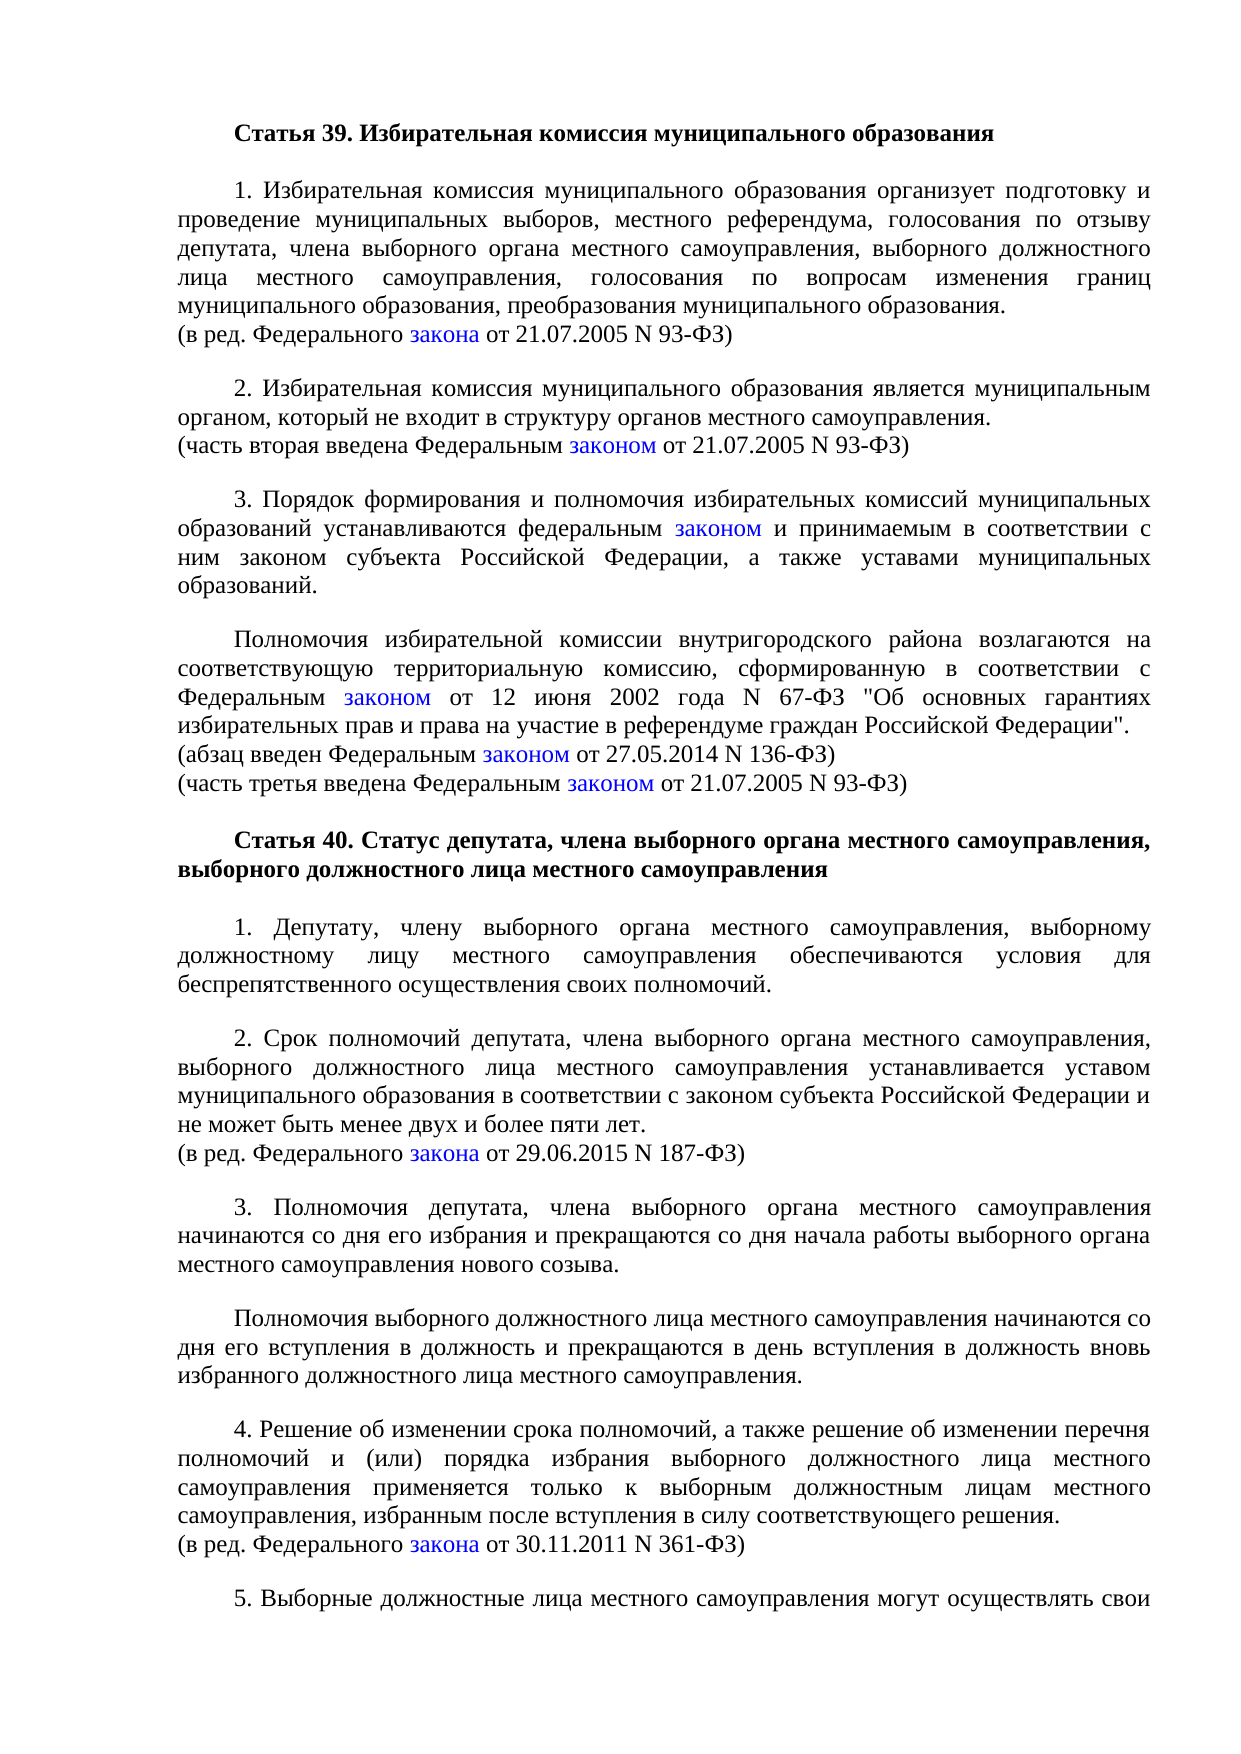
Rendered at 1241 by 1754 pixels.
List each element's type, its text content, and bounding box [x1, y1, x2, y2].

text 3. Полномочия депутата, члена выборного органа местного самоуправления начинаются со дня его избрания и прекращаются со дня начала работы выборного органа местного самоуправления нового созыва. [177, 1192, 1152, 1278]
text (часть третья введена Федеральным законом от 21.07.2005 N 93-ФЗ) [177, 768, 1152, 797]
text 1. Депутату, члену выборного органа местного самоуправления, выборному должностному лицу местного самоуправления обеспечиваются условия для беспрепятственного осуществления своих полномочий. [177, 912, 1152, 998]
text 3. Порядок формирования и полномочия избирательных комиссий муниципальных образований устанавливаются федеральным законом и принимаемым в соответствии с ним законом субъекта Российской Федерации, а также уставами муниципальных образований. [177, 484, 1152, 599]
text (в ред. Федерального закона от 29.06.2015 N 187-ФЗ) [177, 1138, 1152, 1167]
text 1. Избирательная комиссия муниципального образования организует подготовку и проведение муниципальных выборов, местного референдума, голосования по отзыву депутата, члена выборного органа местного самоуправления, выборного должностного лица местного самоуправления, голосования по вопросам изменения границ муниципального образования, преобразования муниципального образования. [177, 176, 1152, 319]
text 2. Избирательная комиссия муниципального образования является муниципальным органом, который не входит в структуру органов местного самоуправления. [177, 373, 1152, 431]
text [177, 1583, 1152, 1612]
text 4. Решение об изменении срока полномочий, а также решение об изменении перечня полномочий и (или) порядка избрания выборного должностного лица местного самоуправления применяется только к выборным должностным лицам местного самоуправления, избранным после вступления в силу соответствующего решения. [177, 1414, 1152, 1529]
title Статья 39. Избирательная комиссия муниципального образования [177, 118, 1152, 147]
text (часть вторая введена Федеральным законом от 21.07.2005 N 93-ФЗ) [177, 431, 1152, 459]
text (абзац введен Федеральным законом от 27.05.2014 N 136-ФЗ) [177, 739, 1152, 768]
text Полномочия избирательной комиссии внутригородского района возлагаются на соответствующую территориальную комиссию, сформированную в соответствии с Федеральным законом от 12 июня 2002 года N 67-ФЗ "Об основных гарантиях избирательных прав и права на участие в референдуме граждан Российской Федерации". [177, 624, 1152, 739]
text 2. Срок полномочий депутата, члена выборного органа местного самоуправления, выборного должностного лица местного самоуправления устанавливается уставом муниципального образования в соответствии с законом субъекта Российской Федерации и не может быть менее двух и более пяти лет. [177, 1023, 1152, 1138]
title Статья 40. Статус депутата, члена выборного органа местного самоуправления, выборного должностного лица местного самоуправления [177, 826, 1152, 883]
text (в ред. Федерального закона от 30.11.2011 N 361-ФЗ) [177, 1529, 1152, 1558]
text (в ред. Федерального закона от 21.07.2005 N 93-ФЗ) [177, 319, 1152, 348]
text Полномочия выборного должностного лица местного самоуправления начинаются со дня его вступления в должность и прекращаются в день вступления в должность вновь избранного должностного лица местного самоуправления. [177, 1303, 1152, 1389]
